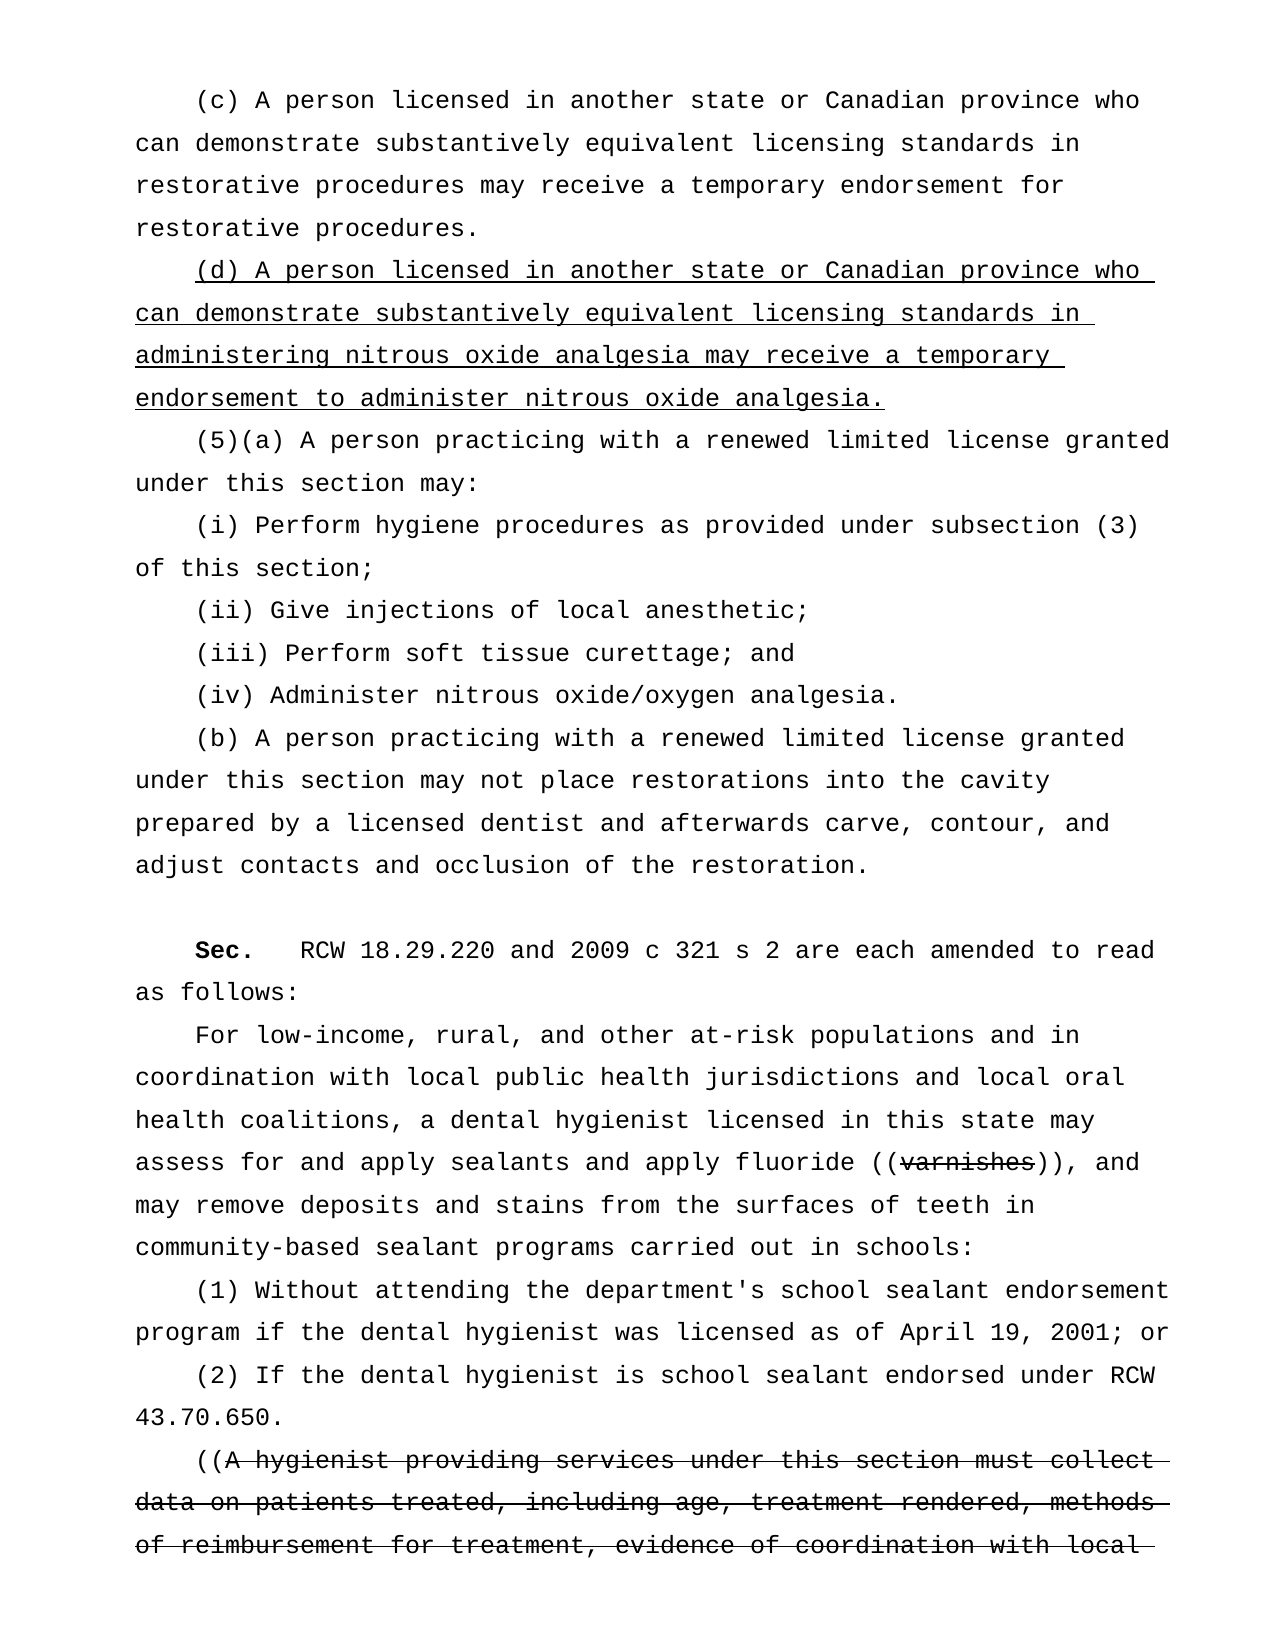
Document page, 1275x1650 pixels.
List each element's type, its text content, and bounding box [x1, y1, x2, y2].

text Sec. RCW 18.29.220 and 2009 c 321 s 2 are each amended to read as follows: [135, 924, 1170, 1009]
text (iv) Administer nitrous oxide/oxygen analgesia. [135, 670, 1170, 712]
text (d) A person licensed in another state or Canadian province who can demonstrate substantively equivalent licensing standards in administering nitrous oxide analgesia may receive a temporary endorsement to administer nitrous oxide analgesia. [135, 245, 1170, 415]
text (b) A person practicing with a renewed limited license granted under this section may not place restorations into the cavity prepared by a licensed dentist and afterwards carve, contour, and adjust contacts and occlusion of the restoration. [135, 712, 1170, 882]
text For low-income, rural, and other at-risk populations and in coordination with local public health jurisdictions and local oral health coalitions, a dental hygienist licensed in this state may assess for and apply sealants and apply fluoride ((varnishes)), and may remove deposits and stains from the surfaces of teeth in community-based sealant programs carried out in schools: [135, 1009, 1170, 1264]
text (1) Without attending the department's school sealant endorsement program if the dental hygienist was licensed as of April 19, 2001; or [135, 1264, 1170, 1349]
text (iii) Perform soft tissue curettage; and [135, 627, 1170, 670]
text (c) A person licensed in another state or Canadian province who can demonstrate substantively equivalent licensing standards in restorative procedures may receive a temporary endorsement for restorative procedures. [135, 75, 1170, 245]
text (5)(a) A person practicing with a renewed limited license granted under this section may: [135, 415, 1170, 500]
text (i) Perform hygiene procedures as provided under subsection (3) of this section; [135, 500, 1170, 585]
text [135, 1505, 1170, 1562]
text (2) If the dental hygienist is school sealant endorsed under RCW 43.70.650. [135, 1349, 1170, 1434]
text (ii) Give injections of local anesthetic; [135, 585, 1170, 627]
